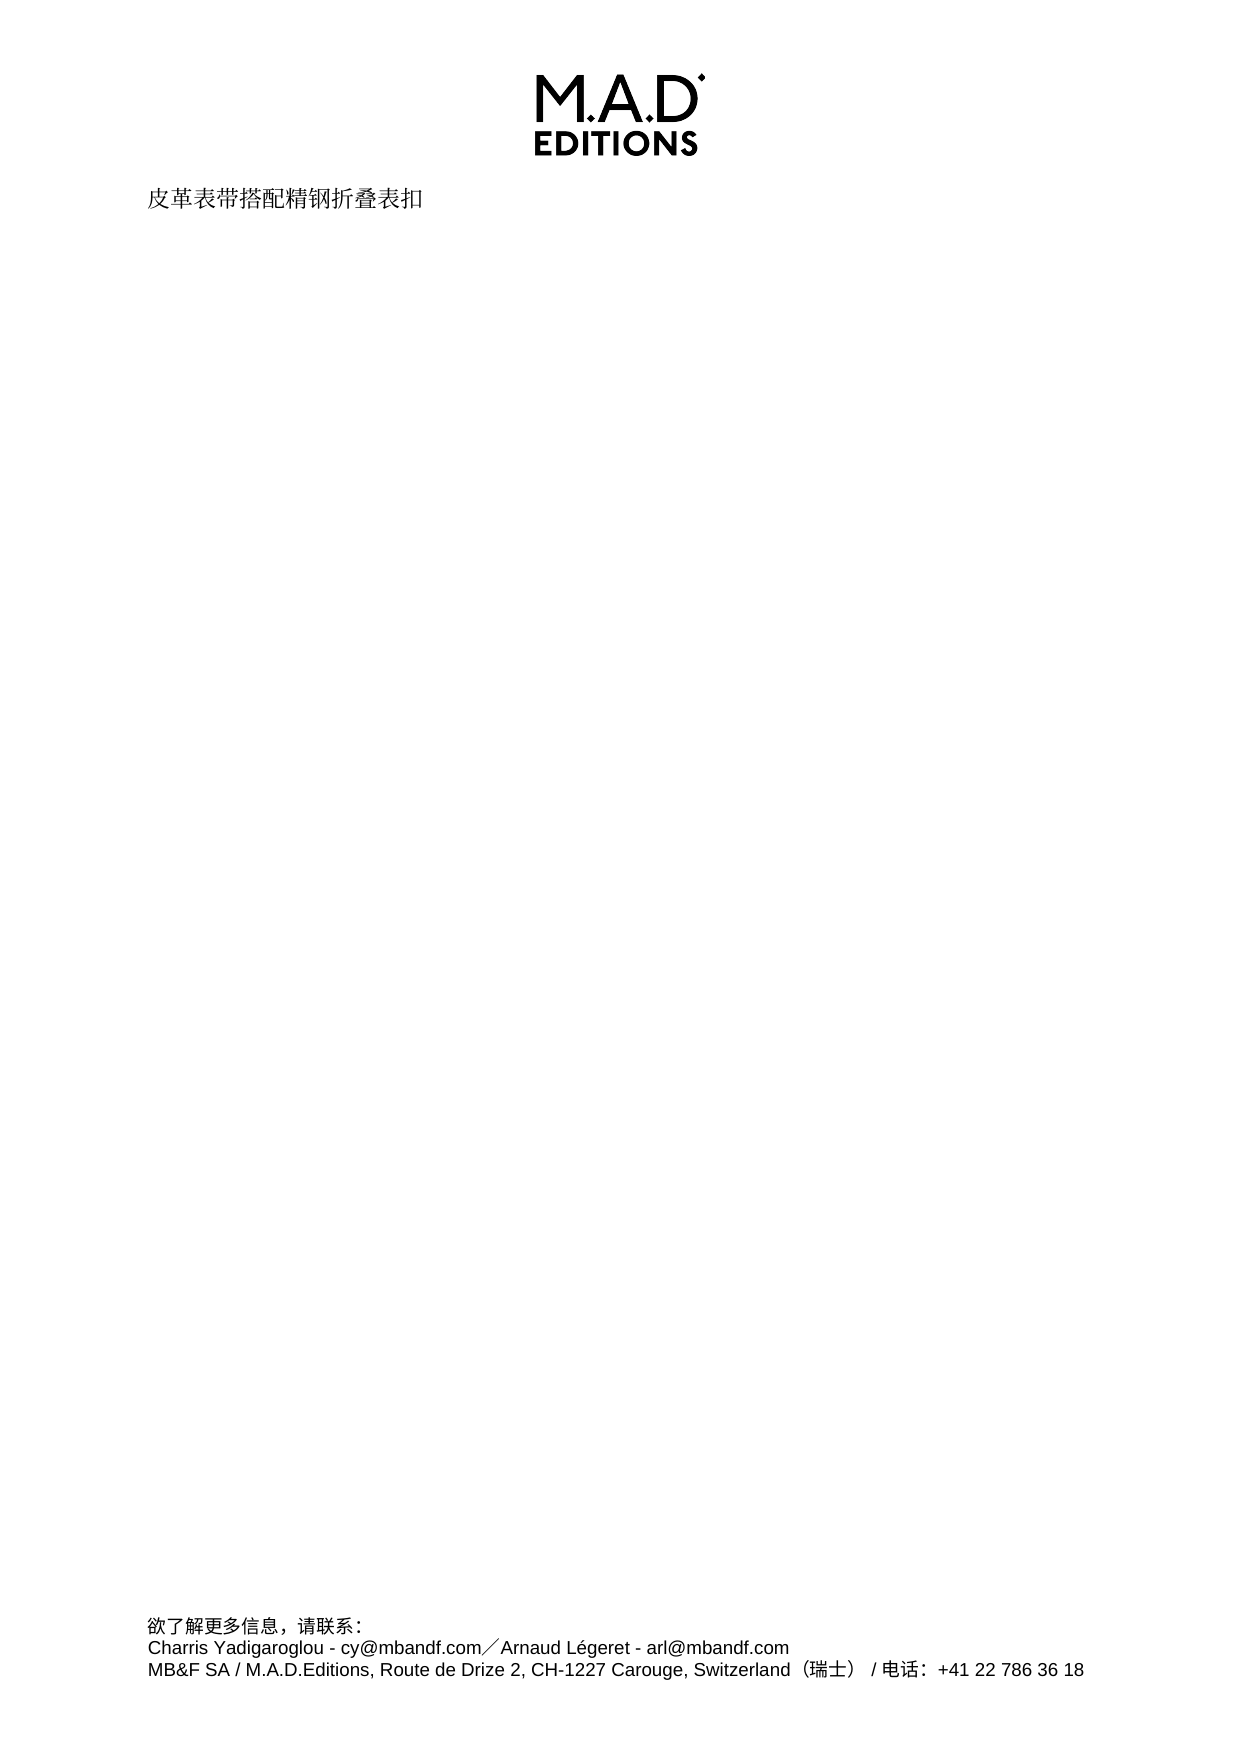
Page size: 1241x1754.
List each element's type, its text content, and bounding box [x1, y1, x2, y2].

text 皮革表带搭配精钢折叠表扣 [148, 186, 1092, 212]
picture [535, 73, 705, 156]
